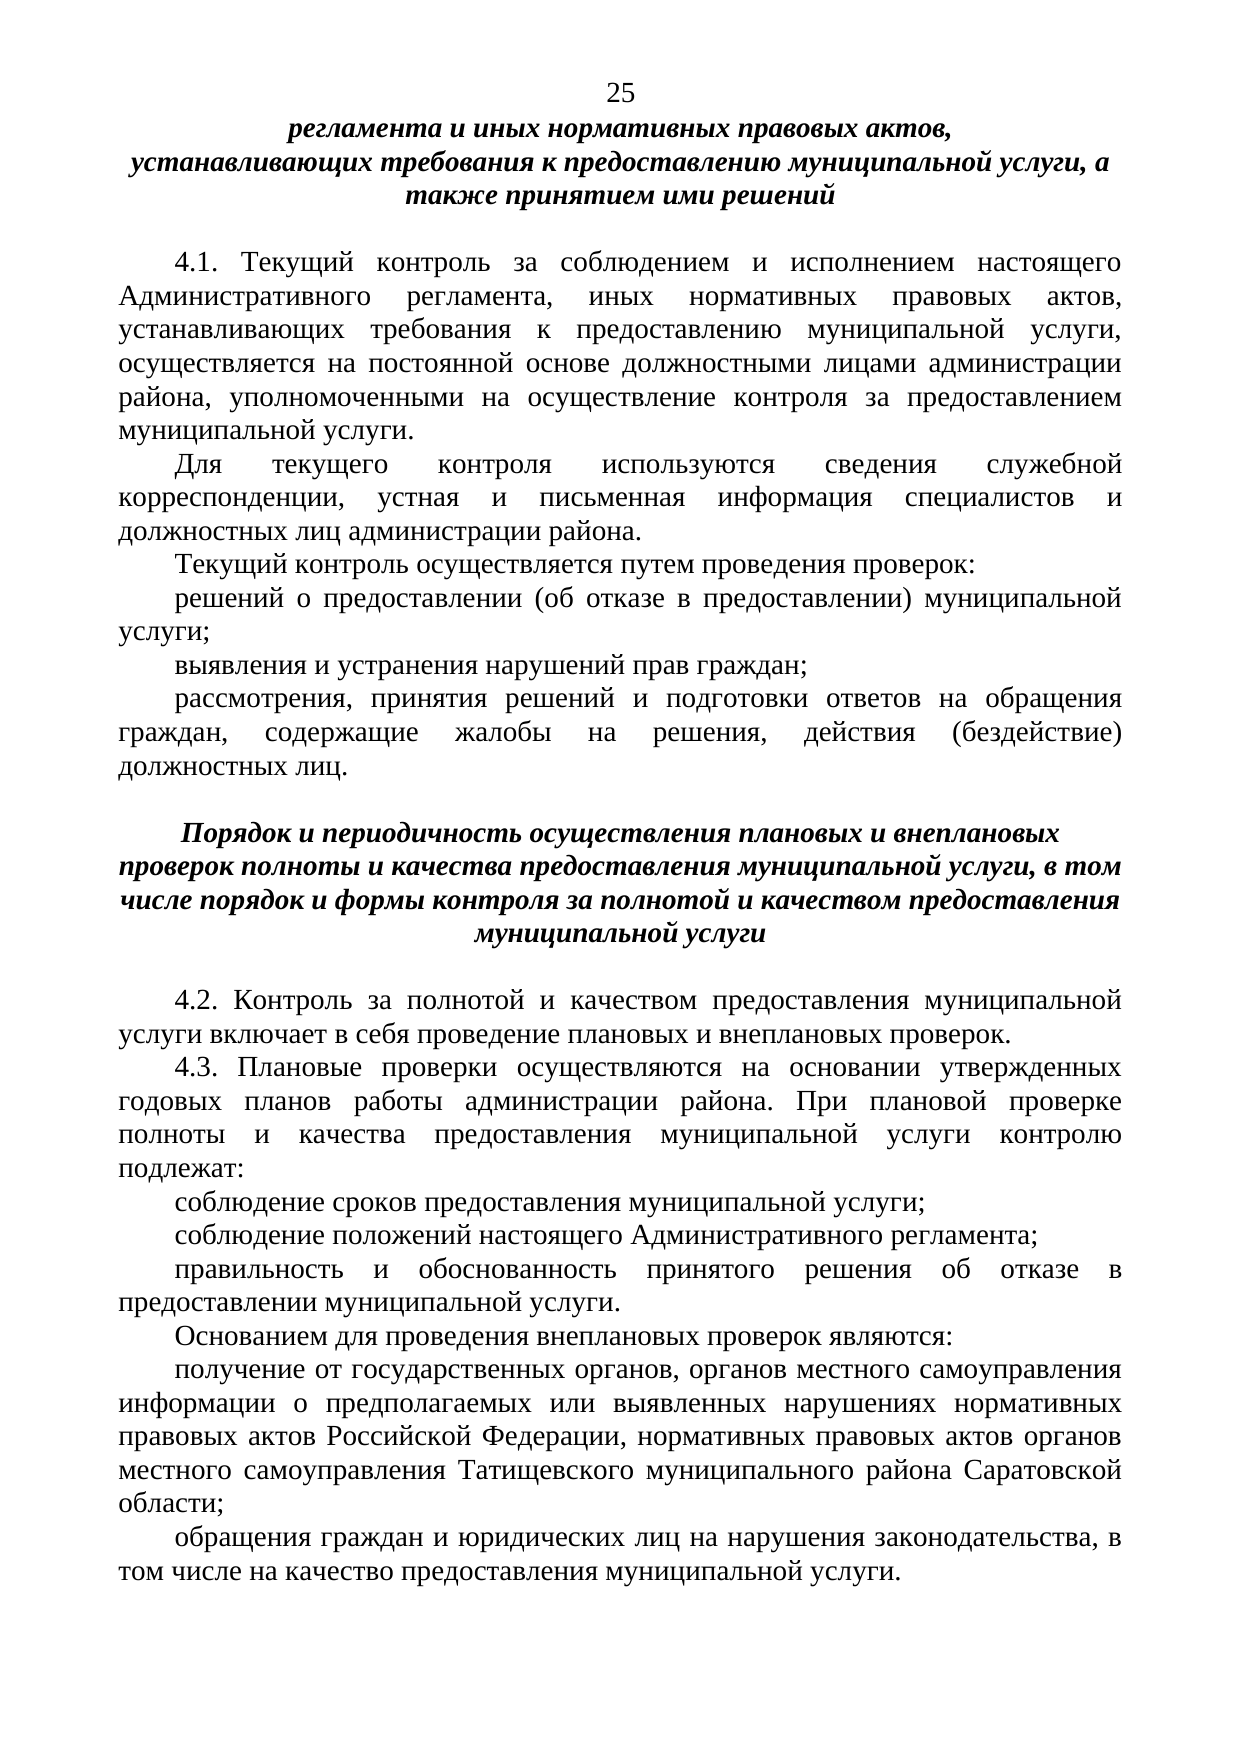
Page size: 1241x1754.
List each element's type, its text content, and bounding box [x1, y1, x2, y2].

text Для текущего контроля используются сведения служебной корреспонденции, устная и письменная информация специалистов и должностных лиц администрации района. [118, 446, 1123, 546]
text регламента и иных нормативных правовых актов, [118, 110, 1123, 144]
text обращения граждан и юридических лиц на нарушения законодательства, в том числе на качество предоставления муниципальной услуги. [118, 1519, 1123, 1586]
text правильность и обоснованность принятого решения об отказе в предоставлении муниципальной услуги. [118, 1251, 1123, 1318]
text Порядок и периодичность осуществления плановых и внеплановых [118, 815, 1123, 848]
text рассмотрения, принятия решений и подготовки ответов на обращения граждан, содержащие жалобы на решения, действия (бездействие) должностных лиц. [118, 681, 1123, 781]
text выявления и устранения нарушений прав граждан; [118, 647, 1123, 681]
text решений о предоставлении (об отказе в предоставлении) муниципальной услуги; [118, 580, 1123, 647]
text получение от государственных органов, органов местного самоуправления информации о предполагаемых или выявленных нарушениях нормативных правовых актов Российской Федерации, нормативных правовых актов органов местного самоуправления Татищевского муниципального района Саратовской области; [118, 1351, 1123, 1519]
text соблюдение сроков предоставления муниципальной услуги; [118, 1184, 1123, 1217]
text 4.1. Текущий контроль за соблюдением и исполнением настоящего Административного регламента, иных нормативных правовых актов, устанавливающих требования к предоставлению муниципальной услуги, осуществляется на постоянной основе должностными лицами администрации района, уполномоченными на осуществление контроля за предоставлением муниципальной услуги. [118, 244, 1123, 446]
text 4.2. Контроль за полнотой и качеством предоставления муниципальной услуги включает в себя проведение плановых и внеплановых проверок. [118, 982, 1123, 1049]
text Основанием для проведения внеплановых проверок являются: [118, 1318, 1123, 1351]
text 4.3. Плановые проверки осуществляются на основании утвержденных годовых планов работы администрации района. При плановой проверке полноты и качества предоставления муниципальной услуги контролю подлежат: [118, 1049, 1123, 1184]
text устанавливающих требования к предоставлению муниципальной услуги, а также принятием ими решений [118, 144, 1123, 211]
text Текущий контроль осуществляется путем проведения проверок: [118, 546, 1123, 580]
text проверок полноты и качества предоставления муниципальной услуги, в том числе порядок и формы контроля за полнотой и качеством предоставления муниципальной услуги [118, 848, 1123, 949]
text соблюдение положений настоящего Административного регламента; [118, 1217, 1123, 1251]
